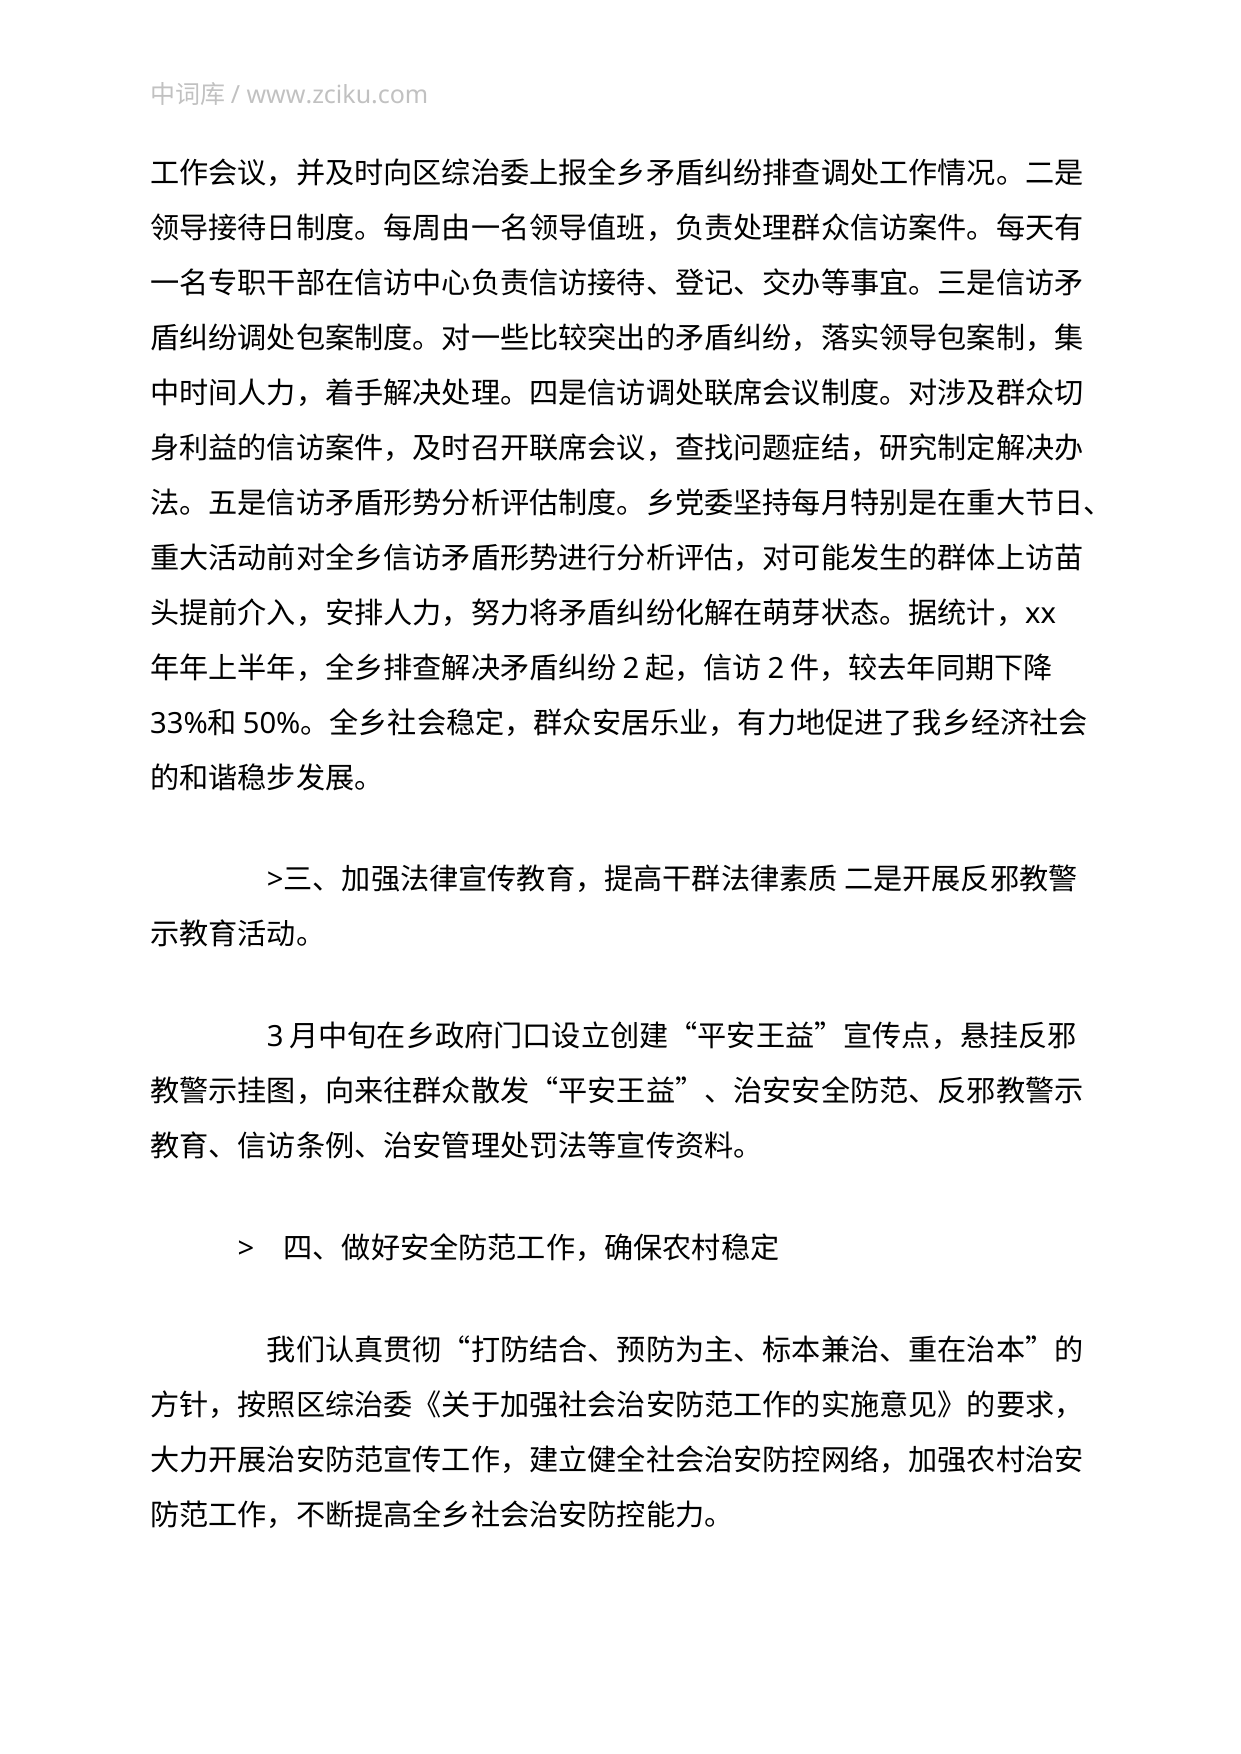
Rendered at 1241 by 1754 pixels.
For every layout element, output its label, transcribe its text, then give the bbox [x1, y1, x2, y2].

text 3月中旬在乡政府门口设立创建“平安王益”宣传点，悬挂反邪教警示挂图，向来往群众散发“平安王益”、治安安全防范、反邪教警示教育、信访条例、治安管理处罚法等宣传资料。 [150, 1013, 1090, 1165]
text >三、加强法律宣传教育，提高干群法律素质 二是开展反邪教警示教育活动。 [150, 856, 1090, 953]
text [150, 150, 1090, 796]
text > 四、做好安全防范工作，确保农村稳定 [150, 1224, 1090, 1267]
text 我们认真贯彻“打防结合、预防为主、标本兼治、重在治本”的方针，按照区综治委《关于加强社会治安防范工作的实施意见》的要求，大力开展治安防范宣传工作，建立健全社会治安防控网络，加强农村治安防范工作，不断提高全乡社会治安防控能力。 [150, 1326, 1090, 1533]
